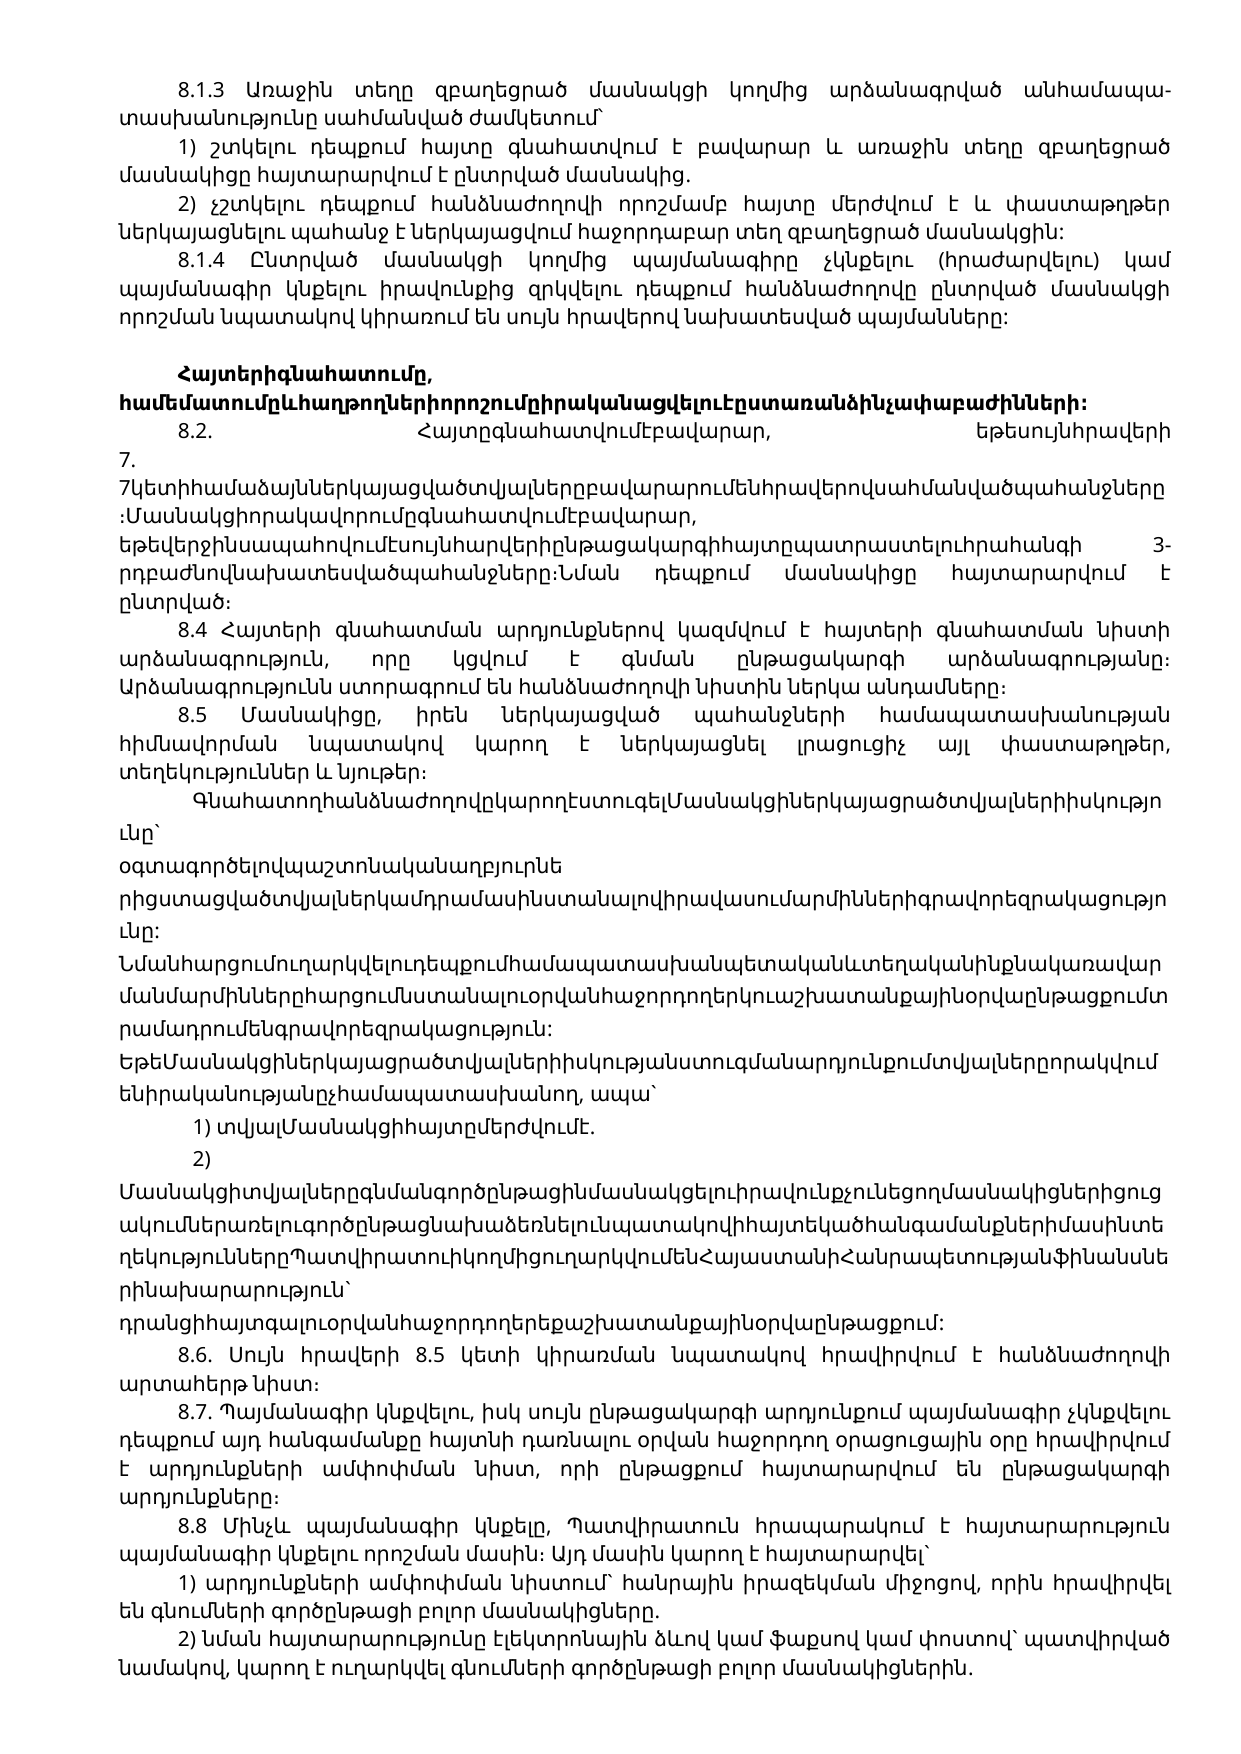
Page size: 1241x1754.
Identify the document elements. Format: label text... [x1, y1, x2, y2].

text 8.7. Պայմանագիր կնքվելու, իսկ սույն ընթացակարգի արդյունքում պայմանագիր չկնքվելու դեպքում այդ հանգամանքը հայտնի դառնալու օրվան հաջորդող օրացուցային օրը հրավիրվում է արդյունքների ամփոփման նիստ, որի ընթացքում հայտարարվում են ընթացակարգի արդյունքները։ [118, 1397, 1171, 1511]
text 1) արդյունքների ամփոփման նիստում` հանրային իրազեկման միջոցով, որին հրավիրվել են գնումների գործընթացի բոլոր մասնակիցները. [118, 1568, 1171, 1624]
text ԳնահատողհանձնաժողովըկարողէստուգելՄասնակցիներկայացրածտվյալներիիսկությունը` օգտագործելովպաշտոնականաղբյուրներիցստացվածտվյալներկամդրամասինստանալովիրավասումարմիններիգրավորեզրակացությունը: Նմանհարցումուղարկվելուդեպքումհամապատասխանպետականևտեղականինքնակառավարմանմարմիններըհարցումնստանալուօրվանհաջորդողերկուաշխատանքայինօրվաընթացքումտրամադրումենգրավորեզրակացություն: ԵթեՄասնակցիներկայացրածտվյալներիիսկությանստուգմանարդյունքումտվյալներըորակվումենիրականությանըչհամապատասխանող, ապա` [118, 786, 1171, 1108]
text 2) չշտկելու դեպքում հանձնաժողովի որոշմամբ հայտը մերժվում է և փաստաթղթեր ներկայացնելու պահանջ է ներկայացվում հաջորդաբար տեղ զբաղեցրած մասնակցին: [118, 189, 1171, 246]
text 1) շտկելու դեպքում հայտը գնահատվում է բավարար և առաջին տեղը զբաղեցրած մասնակիցը հայտարարվում է ընտրված մասնակից. [118, 132, 1171, 189]
text 2) ՄասնակցիտվյալներըգնմանգործընթացինմասնակցելուիրավունքչունեցողմասնակիցներիցուցակումներառելուգործընթացնախաձեռնելունպատակովիհայտեկածհանգամանքներիմասինտեղեկություններըՊատվիրատուիկողմիցուղարկվումենՀայաստանիՀանրապետությանֆինանսներինախարարություն` դրանցիհայտգալուօրվանհաջորդողերեքաշխատանքայինօրվաընթացքում: [118, 1144, 1171, 1336]
text 8.4 Հայտերի գնահատման արդյունքներով կազմվում է հայտերի գնահատման նիստի արձանագրություն, որը կցվում է գնման ընթացակարգի արձանագրությանը։ Արձանագրությունն ստորագրում են հանձնաժողովի նիստին ներկա անդամները։ [118, 615, 1171, 701]
text Հայտերիգնահատումը, համեմատումըևհաղթողներիորոշումըիրականացվելուէըստառանձինչափաբաժինների։ [118, 359, 1171, 416]
text 8.2. Հայտըգնահատվումէբավարար, եթեսույնհրավերի 7.7կետիհամաձայններկայացվածտվյալներըբավարարումենհրավերովսահմանվածպահանջները։Մասնակցիորակավորումըգնահատվումէբավարար, եթեվերջինսապահովումէսույնհարվերիընթացակարգիհայտըպատրաստելուհրահանգի 3-րդբաժնովնախատեսվածպահանջները։Նման դեպքում մասնակիցը հայտարարվում է ընտրված։ [118, 416, 1171, 615]
text 8.5 Մասնակիցը, իրեն ներկայացված պահանջների համապատասխանության հիմնավորման նպատակով կարող է ներկայացնել լրացուցիչ այլ փաստաթղթեր, տեղեկություններ և նյութեր։ [118, 701, 1171, 786]
text 2) նման հայտարարությունը էլեկտրոնային ձևով կամ ֆաքսով կամ փոստով` պատվիրված նամակով, կարող է ուղարկվել գնումների գործընթացի բոլոր մասնակիցներին. [118, 1624, 1171, 1681]
text 8.6. Սույն հրավերի 8.5 կետի կիրառման նպատակով հրավիրվում է հանձնաժողովի արտահերթ նիստ։ [118, 1340, 1171, 1397]
text 8.1.3 Առաջին տեղը զբաղեցրած մասնակցի կողմից արձանագրված անհամապատասխանությունը սահմանված ժամկետում՝ [118, 75, 1171, 132]
text 8.1.4 Ընտրված մասնակցի կողմից պայմանագիրը չկնքելու (հրաժարվելու) կամ պայմանագիր կնքելու իրավունքից զրկվելու դեպքում հանձնաժողովը ընտրված մասնակցի որոշման նպատակով կիրառում են սույն հրավերով նախատեսված պայմանները: [118, 246, 1171, 331]
text 1) տվյալՄասնակցիհայտըմերժվումէ. [118, 1112, 1171, 1140]
text 8.8 Մինչև պայմանագիր կնքելը, Պատվիրատուն հրապարակում է հայտարարություն պայմանագիր կնքելու որոշման մասին։ Այդ մասին կարող է հայտարարվել` [118, 1511, 1171, 1568]
